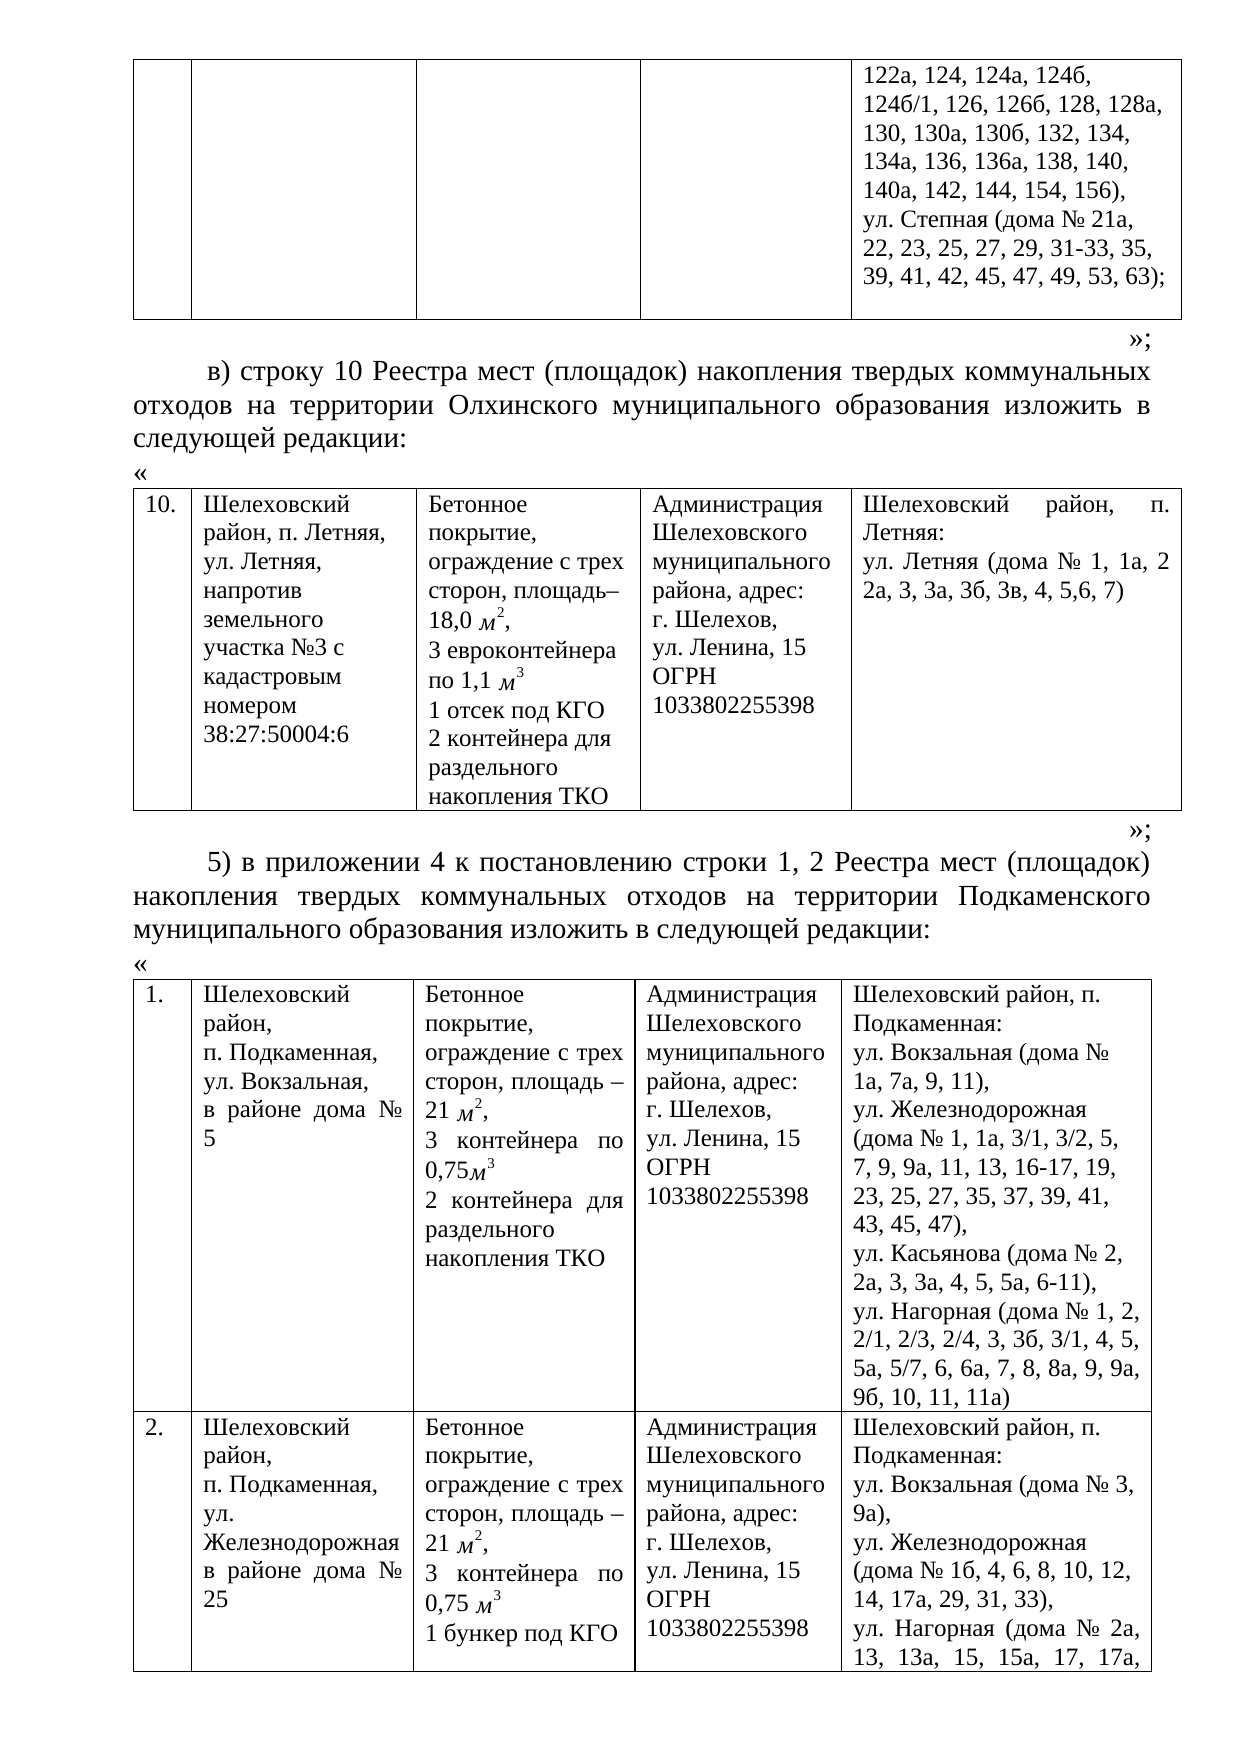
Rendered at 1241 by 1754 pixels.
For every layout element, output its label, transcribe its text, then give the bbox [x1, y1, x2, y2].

table_header Администрация Шелеховского муниципального района, адрес: г. Шелехов, ул. Ленина, 15 ОГРН 1033802255398 [641, 489, 851, 810]
table_header Бетонное покрытие, ограждение с трех сторон, площадь– 18,0 , 3 евроконтейнера по 1,1 1 отсек под КГО 2 контейнера для раздельного накопления ТКО [417, 489, 640, 810]
table_cell 2. [134, 1412, 191, 1671]
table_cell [414, 1412, 634, 1671]
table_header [417, 60, 640, 319]
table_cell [192, 1412, 413, 1671]
table_header 1. [134, 980, 191, 1411]
table_header 10. [134, 489, 191, 810]
text »; [133, 320, 1152, 353]
table_header Шелеховский район, п. Летняя, ул. Летняя, напротив земельного участка №3 с кадастровым номером 38:27:50004:6 [192, 489, 416, 810]
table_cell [636, 1412, 841, 1671]
table_header 7. [134, 60, 191, 319]
text »; [133, 811, 1152, 844]
table_header Шелеховский район, п. Подкаменная: ул. Вокзальная (дома № 1а, 7а, 9, 11), ул. Железнодорожная (дома № 1, 1а, 3/1, 3/2, 5, 7, 9, 9а, 11, 13, 16-17, 19, 23, 25, 27, 35, 37, 39, 41, 43, 45, 47), ул. Касьянова (дома № 2, 2а, 3, 3а, 4, 5, 5а, 6-11), ул. Нагорная (дома № 1, 2, 2/1, 2/3, 2/4, 3, 3б, 3/1, 4, 5, 5а, 5/7, 6, 6а, 7, 8, 8а, 9, 9а, 9б, 10, 11, 11а) [842, 980, 1151, 1411]
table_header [641, 60, 851, 319]
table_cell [842, 1412, 1151, 1671]
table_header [192, 60, 416, 319]
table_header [852, 60, 1181, 319]
text 5) в приложении 4 к постановлению строки 1, 2 Реестра мест (площадок) накопления твердых коммунальных отходов на территории Подкаменского муниципального образования изложить в следующей редакции: [133, 844, 1152, 945]
table_header Бетонное покрытие, ограждение с трех сторон, площадь – 21 , 3 контейнера по 0,75 2 контейнера для раздельного накопления ТКО [414, 980, 634, 1411]
table_header Шелеховский район, п. Летняя: ул. Летняя (дома № 1, 1а, 2 2а, 3, 3а, 3б, 3в, 4, 5,6, 7) [852, 489, 1181, 810]
text « [133, 945, 1152, 978]
table_header Шелеховский район, п. Подкаменная, ул. Вокзальная, в районе дома № 5 [192, 980, 413, 1411]
text « [133, 454, 1152, 488]
table_header Администрация Шелеховского муниципального района, адрес: г. Шелехов, ул. Ленина, 15 ОГРН 1033802255398 [636, 980, 841, 1411]
text в) строку 10 Реестра мест (площадок) накопления твердых коммунальных отходов на территории Олхинского муниципального образования изложить в следующей редакции: [133, 353, 1152, 454]
